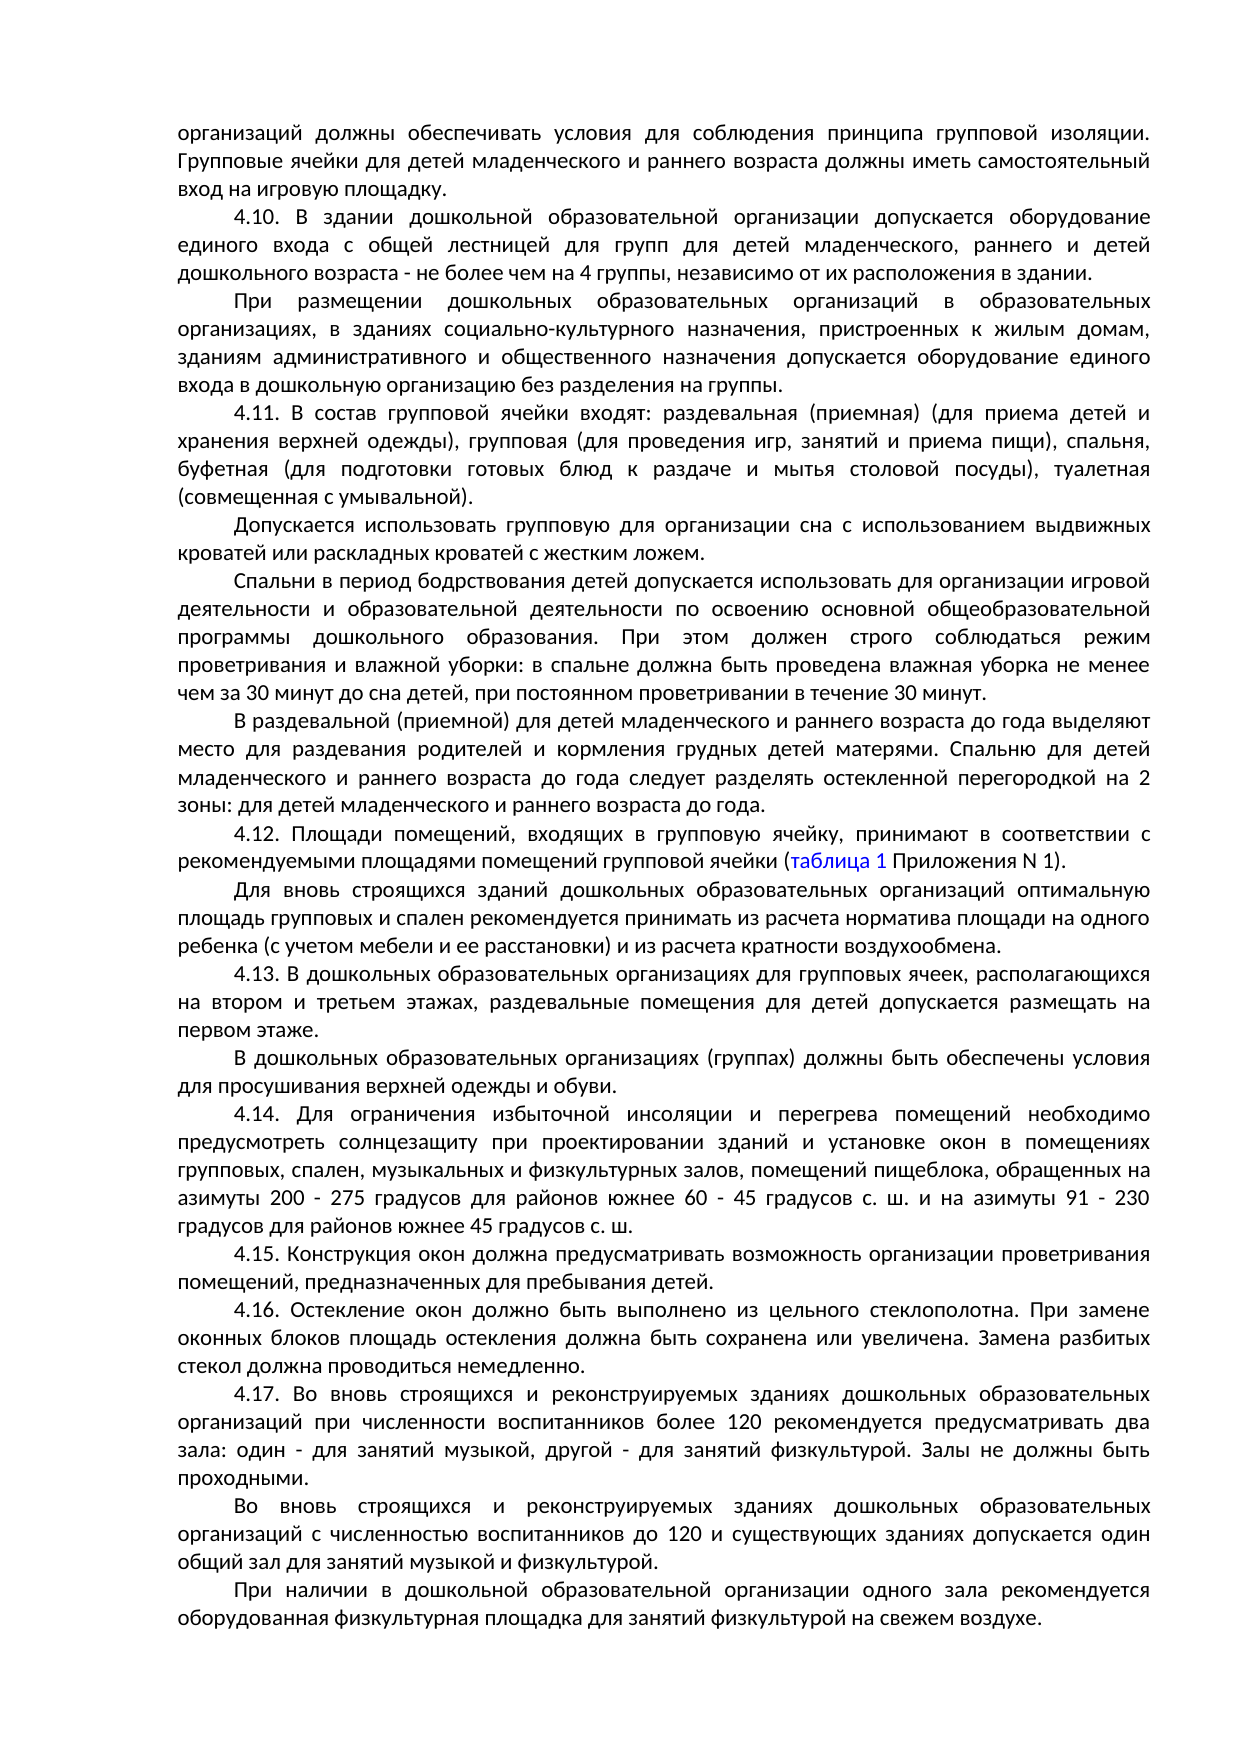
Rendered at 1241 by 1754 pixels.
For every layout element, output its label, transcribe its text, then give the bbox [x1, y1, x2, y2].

text 4.13. В дошкольных образовательных организациях для групповых ячеек, располагающихся на втором и третьем этажах, раздевальные помещения для детей допускается размещать на первом этаже. [177, 959, 1152, 1043]
text 4.14. Для ограничения избыточной инсоляции и перегрева помещений необходимо предусмотреть солнцезащиту при проектировании зданий и установке окон в помещениях групповых, спален, музыкальных и физкультурных залов, помещений пищеблока, обращенных на азимуты 200 - 275 градусов для районов южнее 60 - 45 градусов с. ш. и на азимуты 91 - 230 градусов для районов южнее 45 градусов с. ш. [177, 1099, 1152, 1239]
text 4.10. В здании дошкольной образовательной организации допускается оборудование единого входа с общей лестницей для групп для детей младенческого, раннего и детей дошкольного возраста - не более чем на 4 группы, независимо от их расположения в здании. [177, 202, 1152, 286]
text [177, 118, 1152, 202]
text В раздевальной (приемной) для детей младенческого и раннего возраста до года выделяют место для раздевания родителей и кормления грудных детей матерями. Спальню для детей младенческого и раннего возраста до года следует разделять остекленной перегородкой на 2 зоны: для детей младенческого и раннего возраста до года. [177, 707, 1152, 819]
text 4.15. Конструкция окон должна предусматривать возможность организации проветривания помещений, предназначенных для пребывания детей. [177, 1239, 1152, 1295]
text При наличии в дошкольной образовательной организации одного зала рекомендуется оборудованная физкультурная площадка для занятий физкультурой на свежем воздухе. [177, 1575, 1152, 1631]
text 4.16. Остекление окон должно быть выполнено из цельного стеклополотна. При замене оконных блоков площадь остекления должна быть сохранена или увеличена. Замена разбитых стекол должна проводиться немедленно. [177, 1295, 1152, 1379]
text В дошкольных образовательных организациях (группах) должны быть обеспечены условия для просушивания верхней одежды и обуви. [177, 1043, 1152, 1099]
text При размещении дошкольных образовательных организаций в образовательных организациях, в зданиях социально-культурного назначения, пристроенных к жилым домам, зданиям административного и общественного назначения допускается оборудование единого входа в дошкольную организацию без разделения на группы. [177, 286, 1152, 398]
text 4.17. Во вновь строящихся и реконструируемых зданиях дошкольных образовательных организаций при численности воспитанников более 120 рекомендуется предусматривать два зала: один - для занятий музыкой, другой - для занятий физкультурой. Залы не должны быть проходными. [177, 1379, 1152, 1491]
text Для вновь строящихся зданий дошкольных образовательных организаций оптимальную площадь групповых и спален рекомендуется принимать из расчета норматива площади на одного ребенка (с учетом мебели и ее расстановки) и из расчета кратности воздухообмена. [177, 875, 1152, 959]
text Во вновь строящихся и реконструируемых зданиях дошкольных образовательных организаций с численностью воспитанников до 120 и существующих зданиях допускается один общий зал для занятий музыкой и физкультурой. [177, 1491, 1152, 1575]
text 4.12. Площади помещений, входящих в групповую ячейку, принимают в соответствии с рекомендуемыми площадями помещений групповой ячейки (таблица 1 Приложения N 1). [177, 819, 1152, 875]
text Допускается использовать групповую для организации сна с использованием выдвижных кроватей или раскладных кроватей с жестким ложем. [177, 510, 1152, 566]
text 4.11. В состав групповой ячейки входят: раздевальная (приемная) (для приема детей и хранения верхней одежды), групповая (для проведения игр, занятий и приема пищи), спальня, буфетная (для подготовки готовых блюд к раздаче и мытья столовой посуды), туалетная (совмещенная с умывальной). [177, 398, 1152, 510]
text Спальни в период бодрствования детей допускается использовать для организации игровой деятельности и образовательной деятельности по освоению основной общеобразовательной программы дошкольного образования. При этом должен строго соблюдаться режим проветривания и влажной уборки: в спальне должна быть проведена влажная уборка не менее чем за 30 минут до сна детей, при постоянном проветривании в течение 30 минут. [177, 566, 1152, 707]
